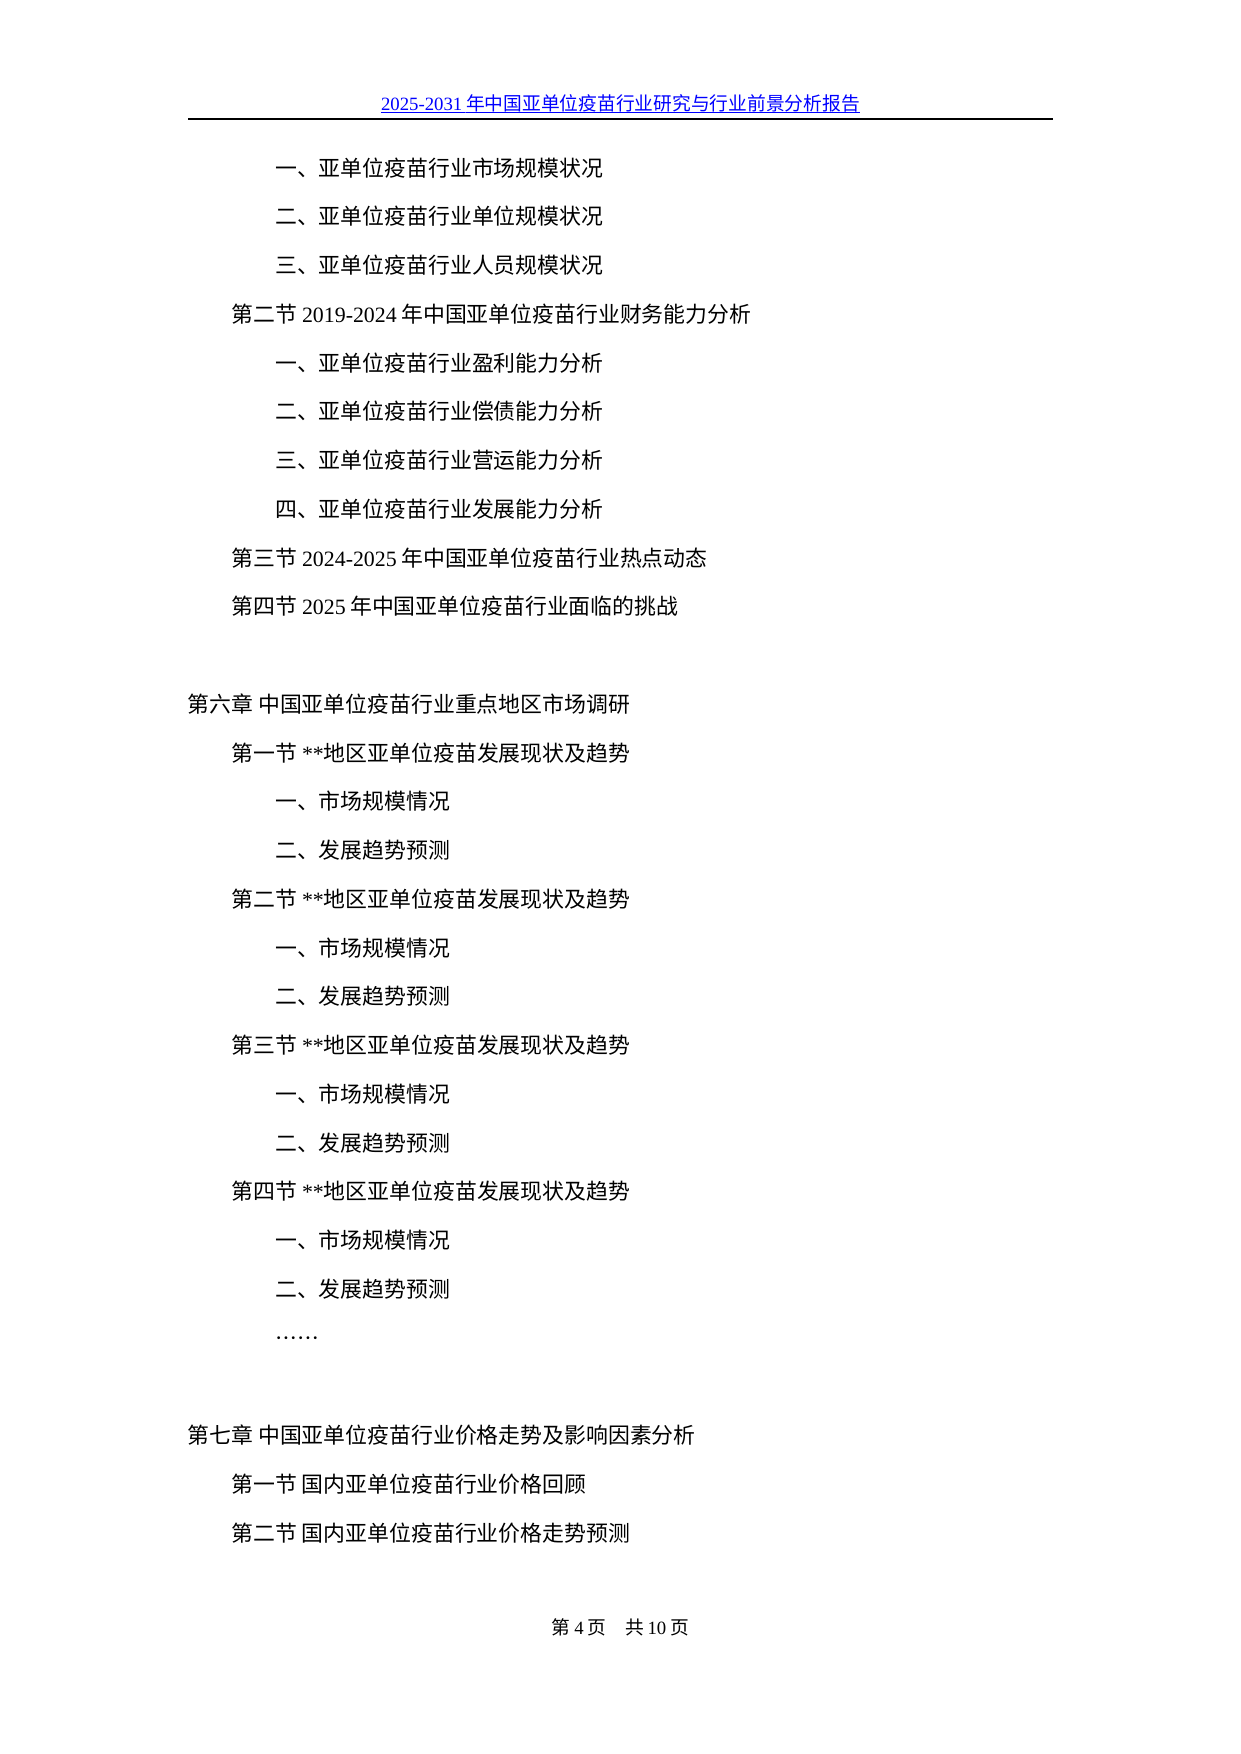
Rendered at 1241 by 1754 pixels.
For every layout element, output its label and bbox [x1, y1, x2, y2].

text [187, 150, 1053, 1548]
